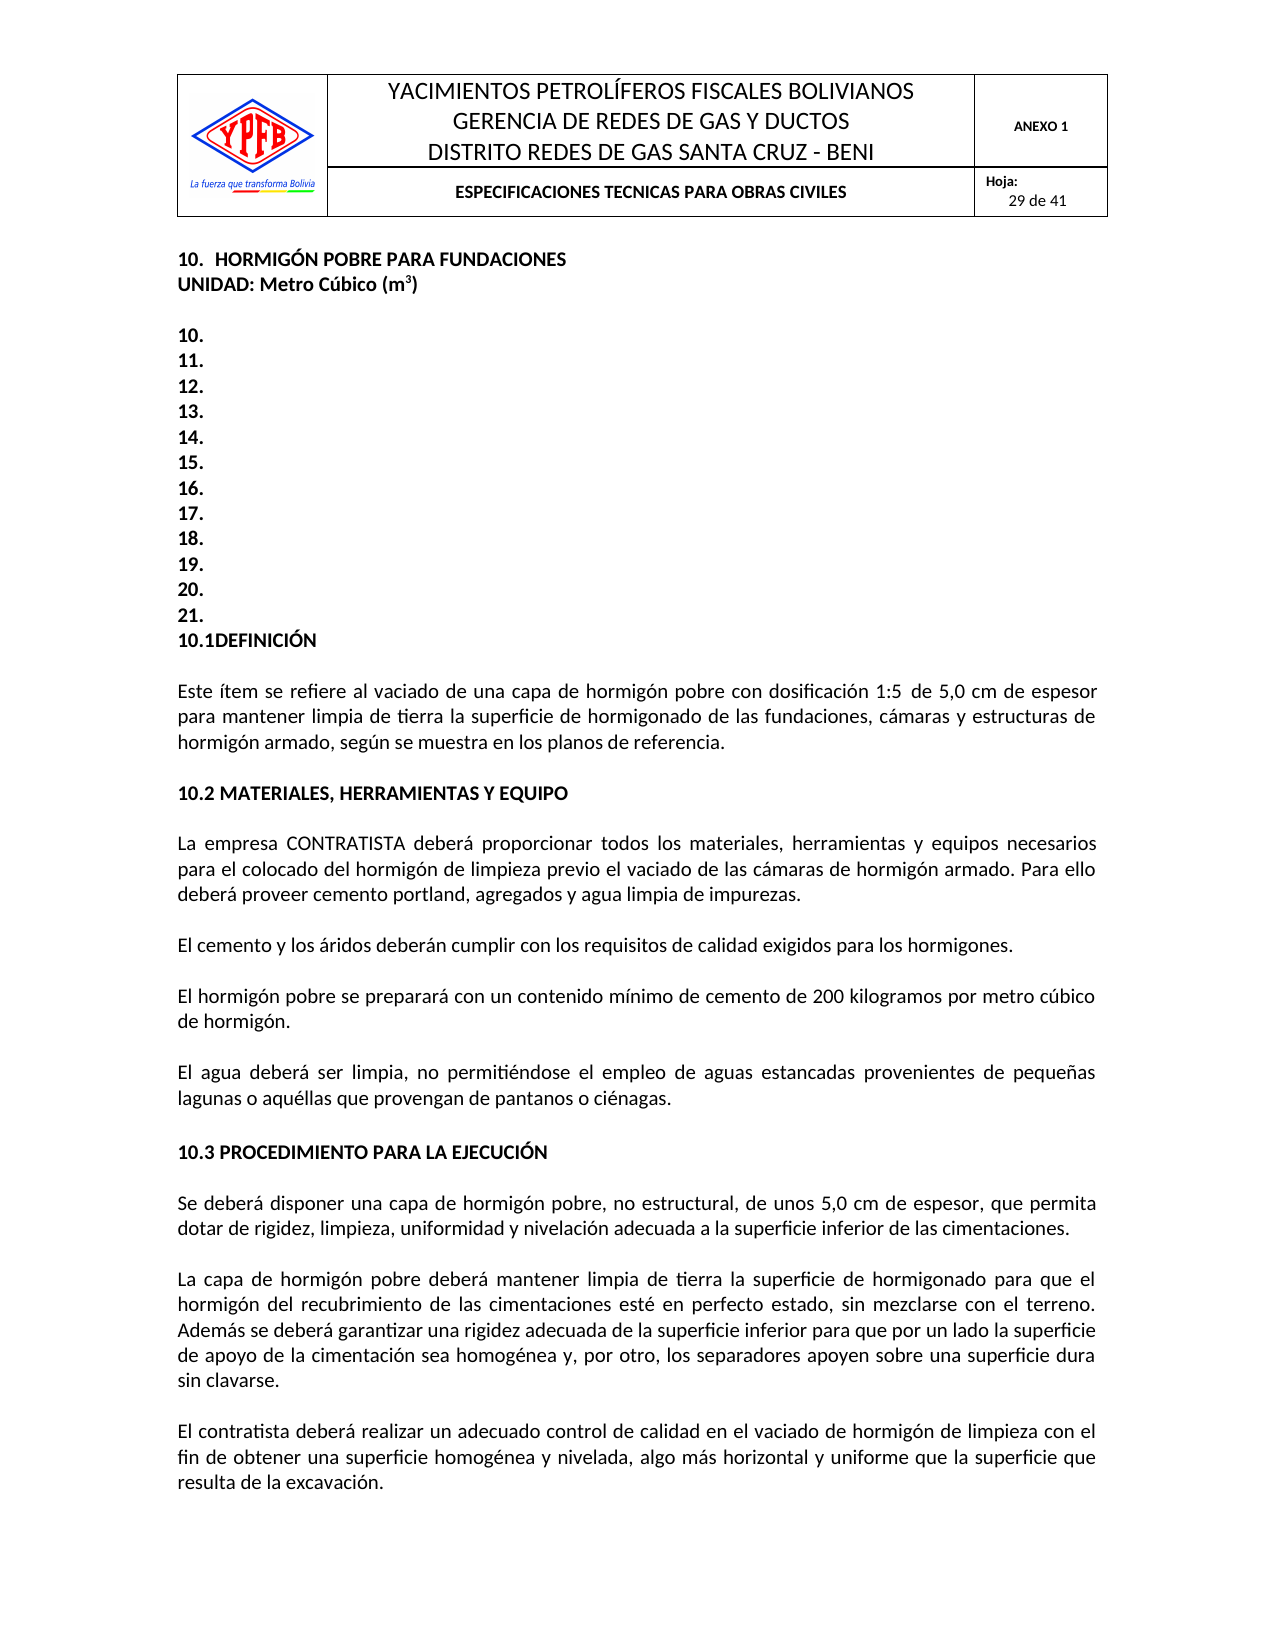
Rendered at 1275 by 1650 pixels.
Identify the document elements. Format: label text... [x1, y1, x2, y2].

list DEFINICIÓN [177, 627, 1098, 653]
text El cemento y los áridos deberán cumplir con los requisitos de calidad exigidos para los hormigones. [177, 932, 1098, 958]
list PROCEDIMIENTO PARA LA EJECUCIÓN [177, 1139, 1098, 1164]
text UNIDAD: Metro Cúbico (m3) [177, 271, 1098, 297]
text El agua deberá ser limpia, no permitiéndose el empleo de aguas estancadas provenientes de pequeñas lagunas o aquéllas que provengan de pantanos o ciénagas. [177, 1059, 1098, 1110]
text Este ítem se refiere al vaciado de una capa de hormigón pobre con dosificación 1:5 de 5,0 cm de espesor para mantener limpia de tierra la superficie de hormigonado de las fundaciones, cámaras y estructuras de hormigón armado, según se muestra en los planos de referencia. [177, 678, 1098, 754]
text El contratista deberá realizar un adecuado control de calidad en el vaciado de hormigón de limpieza con el fin de obtener una superficie homogénea y nivelada, algo más horizontal y uniforme que la superficie que resulta de la excavación. [177, 1418, 1098, 1495]
list La empresa CONTRATISTA deberá proporcionar todos los materiales, herramientas y equipos necesarios para el colocado del hormigón de limpieza previo el vaciado de las cámaras de hormigón armado. Para ello deberá proveer cemento portland, agregados y agua limpia de impurezas. [177, 831, 1098, 907]
list MATERIALES, HERRAMIENTAS Y EQUIPO [177, 780, 1098, 805]
text El hormigón pobre se preparará con un contenido mínimo de cemento de 200 kilogramos por metro cúbico de hormigón. [177, 983, 1098, 1034]
text Se deberá disponer una capa de hormigón pobre, no estructural, de unos 5,0 cm de espesor, que permita dotar de rigidez, limpieza, uniformidad y nivelación adecuada a la superficie inferior de las cimentaciones. [177, 1190, 1098, 1241]
text La capa de hormigón pobre deberá mantener limpia de tierra la superficie de hormigonado para que el hormigón del recubrimiento de las cimentaciones esté en perfecto estado, sin mezclarse con el terreno. Además se deberá garantizar una rigidez adecuada de la superficie inferior para que por un lado la superficie de apoyo de la cimentación sea homogénea y, por otro, los separadores apoyen sobre una superficie dura sin clavarse. [177, 1266, 1098, 1393]
subtitle HORMIGÓN POBRE PARA FUNDACIONES [177, 246, 1098, 271]
picture [188, 93, 316, 198]
